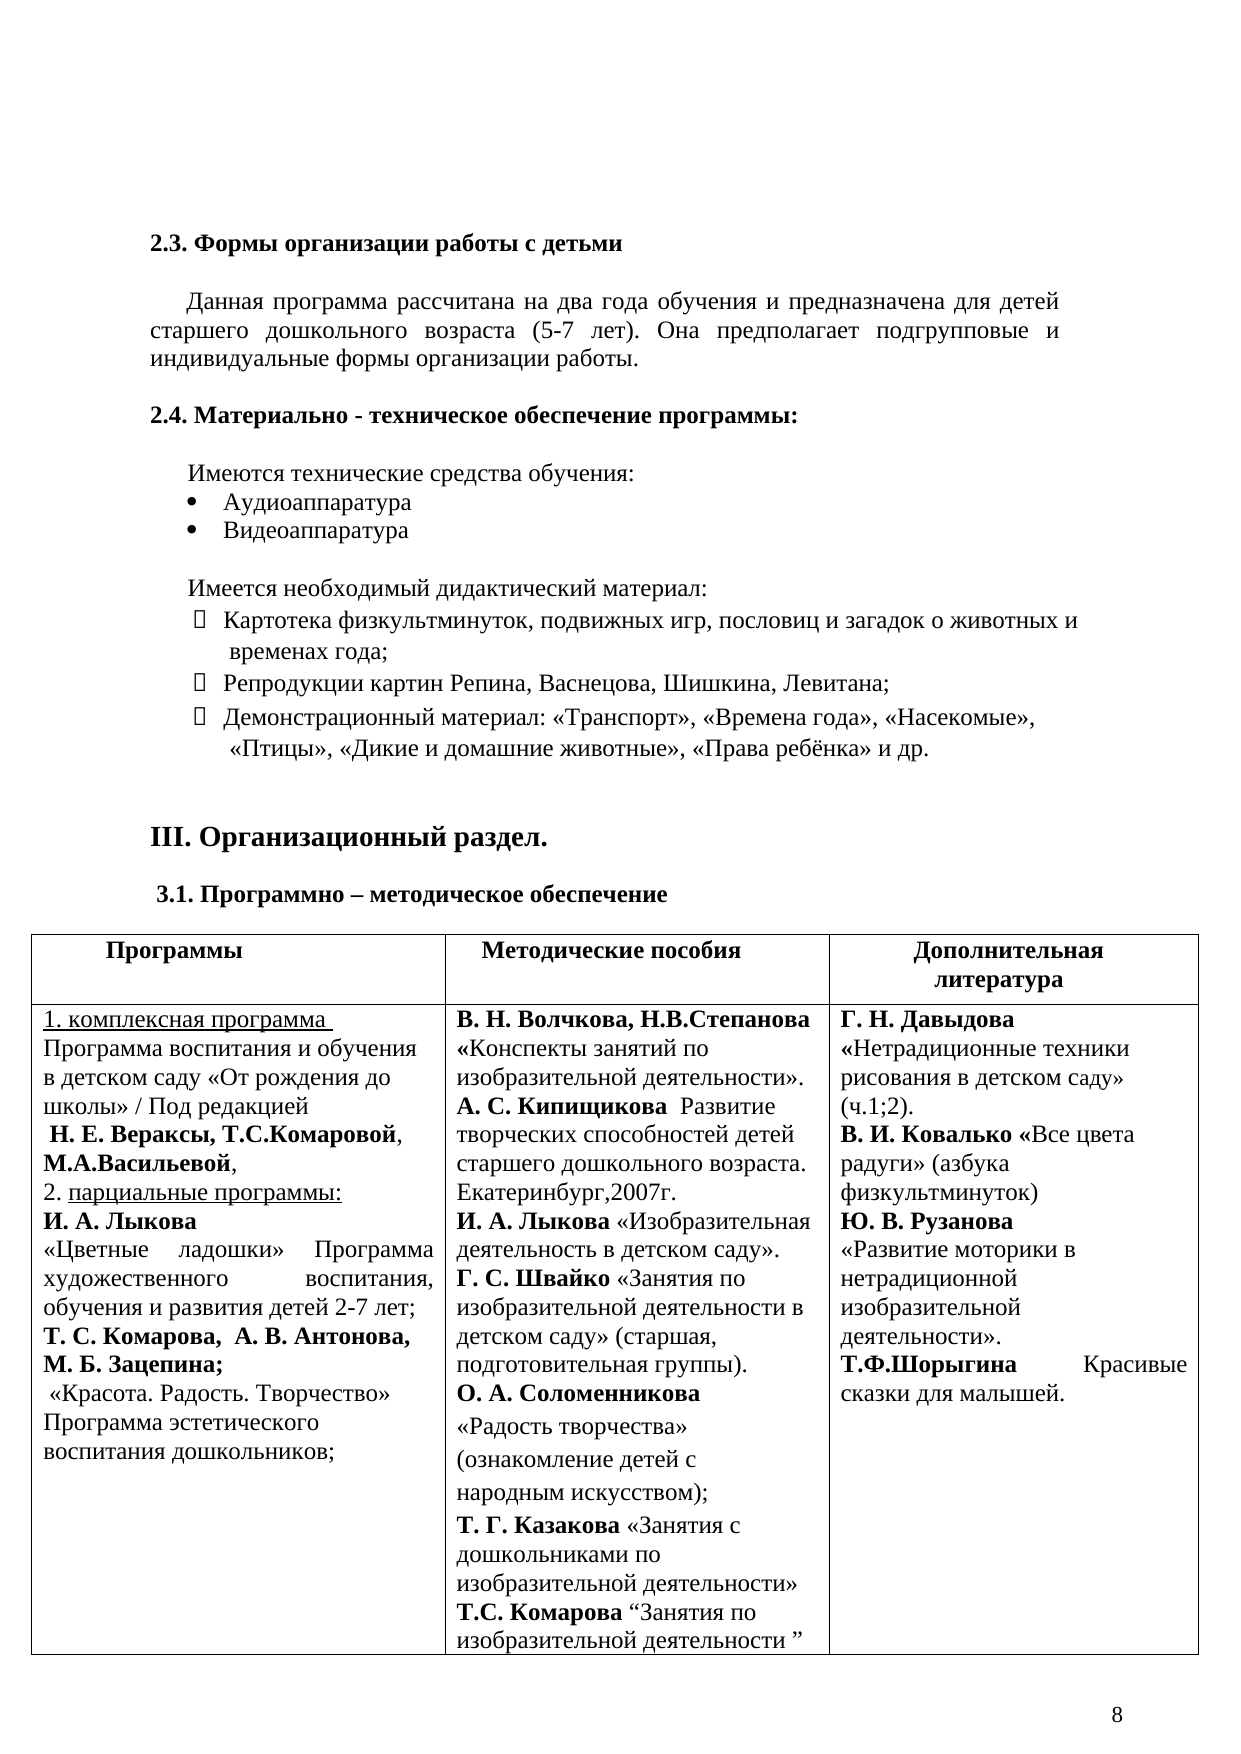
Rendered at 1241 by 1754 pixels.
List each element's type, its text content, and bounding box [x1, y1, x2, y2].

text 2.4. Материально - техническое обеспечение программы: [150, 400, 1123, 429]
list Репродукции картин Репина, Васнецова, Шишкина, Левитана; [192, 664, 1123, 698]
text Имеются технические средства обучения: [187, 458, 1123, 487]
text III. Организационный раздел. [150, 819, 1123, 852]
list Видеоаппаратура [187, 515, 1123, 544]
table_header Дополнительная литература [830, 935, 1198, 1003]
text 3.1. Программно – методическое обеспечение [150, 879, 1123, 907]
text 2.3. Формы организации работы с детьми [150, 228, 1123, 257]
table_header Методические пособия [446, 935, 829, 1003]
list Аудиоаппаратура [187, 487, 1123, 515]
list Демонстрационный материал: «Транспорт», «Времена года», «Насекомые», «Птицы», «Дикие и домашние животные», «Права ребёнка» и др. [192, 698, 1102, 761]
table_cell 1. комплексная программа Программа воспитания и обучения в детском саду «От рождения до школы» / Под редакцией Н. Е. Вераксы, Т.С.Комаровой, М.А.Васильевой, 2. парциальные программы: И. А. Лыкова «Цветные ладошки» Программа художественного воспитания, обучения и развития детей 2-7 лет; Т. С. Комарова, А. В. Антонова, М. Б. Зацепина; «Красота. Радость. Творчество» Программа эстетического воспитания дошкольников; [32, 1005, 445, 1654]
text Имеется необходимый дидактический материал: [187, 573, 1123, 602]
table_cell В. Н. Волчкова, Н.В.Степанова «Конспекты занятий по изобразительной деятельности». А. С. Кипищикова Развитие творческих способностей детей старшего дошкольного возраста. Екатеринбург,2007г. И. А. Лыкова «Изобразительная деятельность в детском саду». Г. С. Швайко «Занятия по изобразительной деятельности в детском саду» (старшая, подготовительная группы). О. А. Соломенникова «Радость творчества» (ознакомление детей с народным искусством); Т. Г. Казакова «Занятия с дошкольниками по изобразительной деятельности» Т.С. Комарова “Занятия по изобразительной деятельности ” [446, 1005, 829, 1654]
list Картотека физкультминуток, подвижных игр, пословиц и загадок о животных и временах года; [192, 602, 1081, 664]
text Данная программа рассчитана на два года обучения и предназначена для детей старшего дошкольного возраста (5-7 лет). Она предполагает подгрупповые и индивидуальные формы организации работы. [150, 287, 1060, 372]
table_cell Г. Н. Давыдова «Нетрадиционные техники рисования в детском саду» (ч.1;2). В. И. Ковалько «Все цвета радуги» (азбука физкультминуток) Ю. В. Рузанова «Развитие моторики в нетрадиционной изобразительной деятельности». Т.Ф.Шорыгина Красивые сказки для малышей. [830, 1005, 1198, 1654]
table_header Программы [32, 935, 445, 1003]
